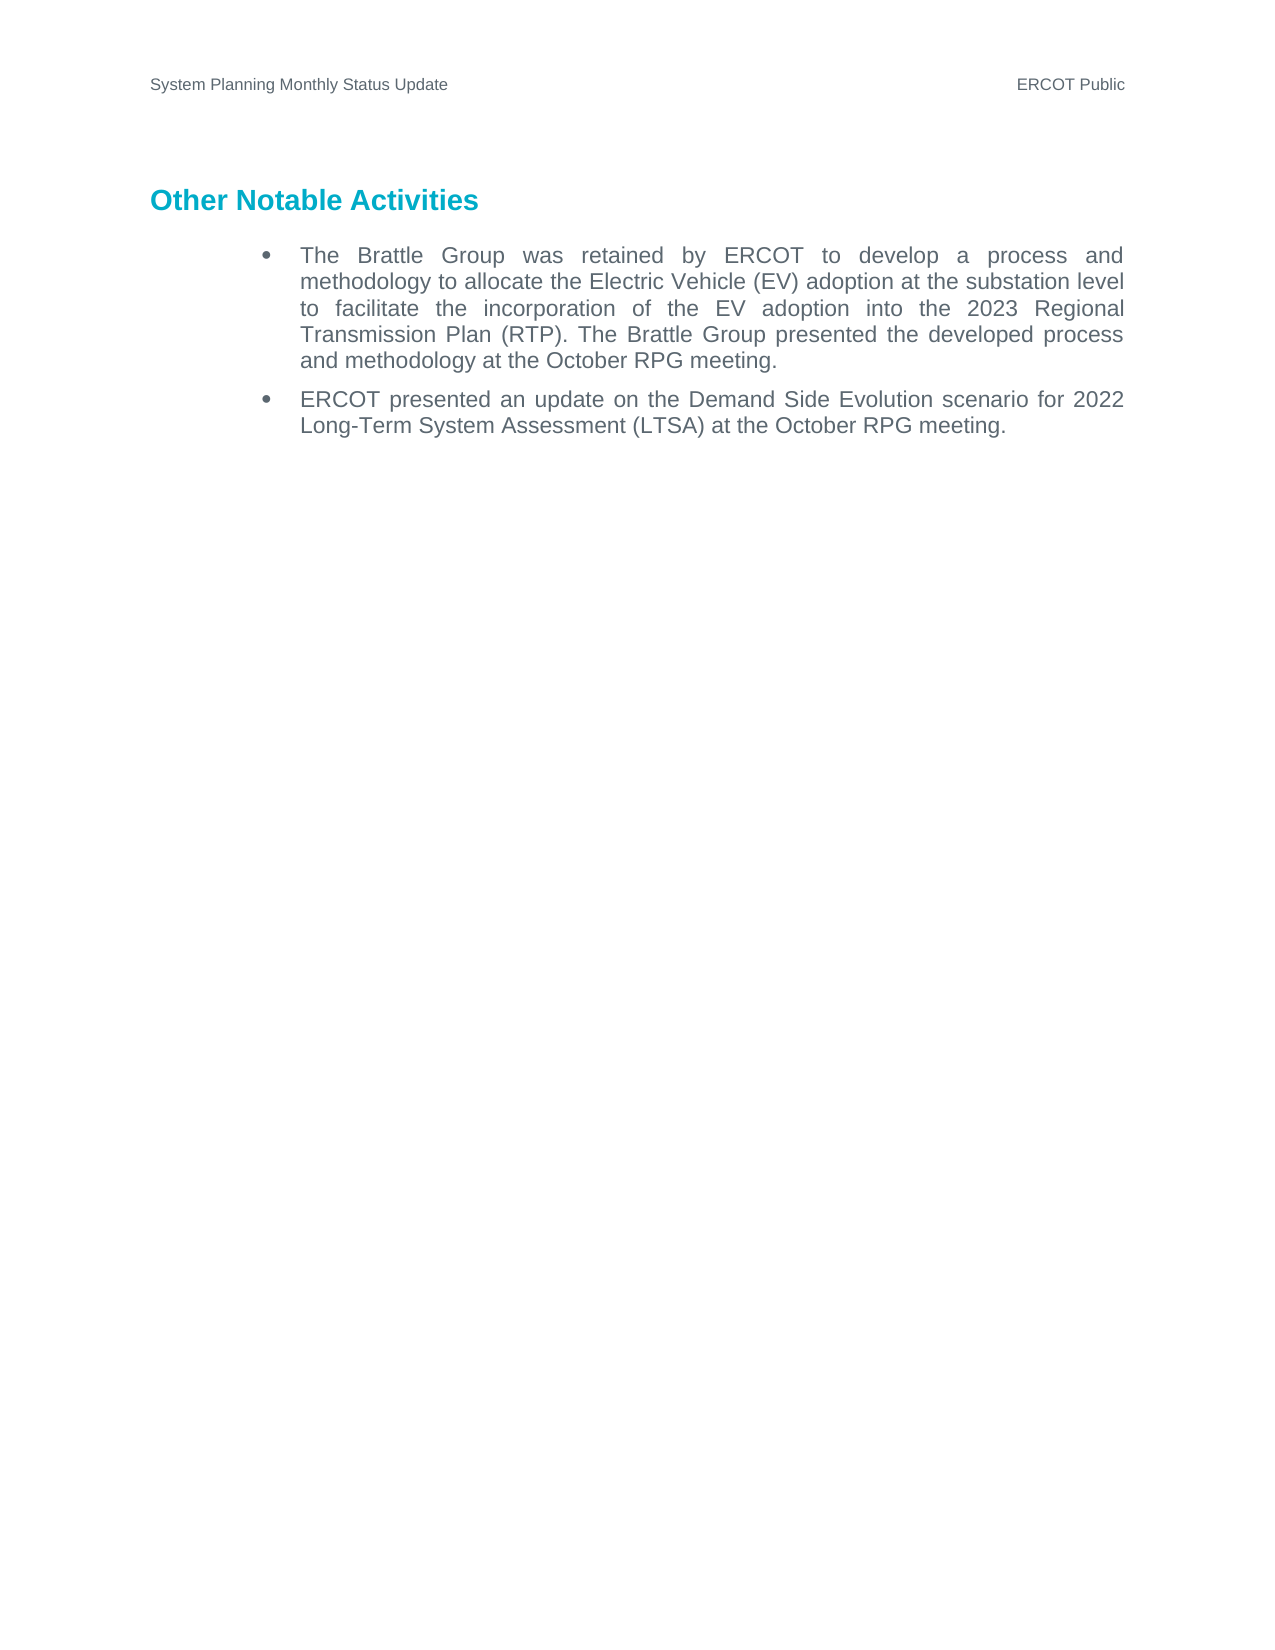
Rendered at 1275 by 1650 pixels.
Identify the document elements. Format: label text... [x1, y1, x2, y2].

subtitle Other Notable Activities [150, 183, 1125, 217]
list ERCOT presented an update on the Demand Side Evolution scenario for 2022 Long-Term System Assessment (LTSA) at the October RPG meeting. [262, 386, 1125, 439]
list The Brattle Group was retained by ERCOT to develop a process and methodology to allocate the Electric Vehicle (EV) adoption at the substation level to facilitate the incorporation of the EV adoption into the 2023 Regional Transmission Plan (RTP). The Brattle Group presented the developed process and methodology at the October RPG meeting. [262, 242, 1125, 374]
